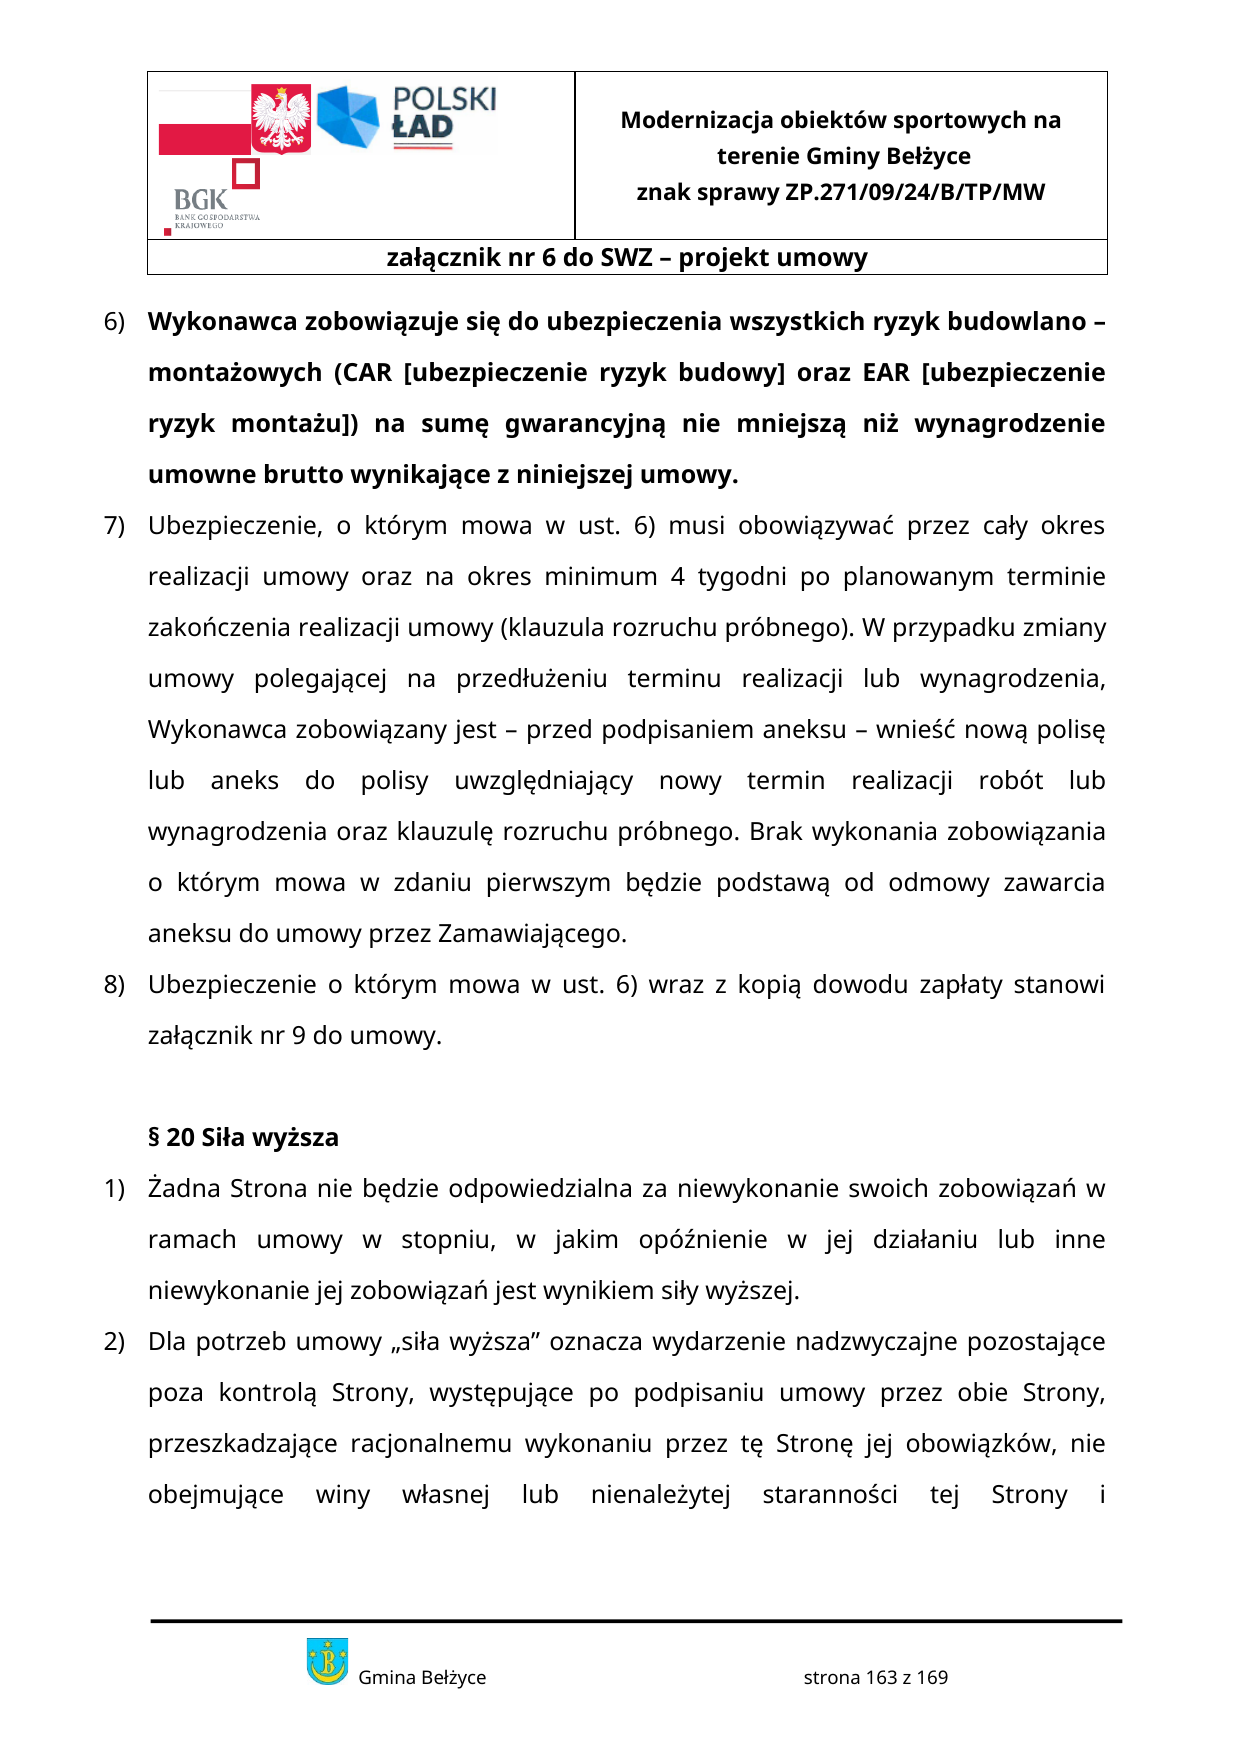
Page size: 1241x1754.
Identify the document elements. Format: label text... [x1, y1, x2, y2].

list Wykonawca zobowiązuje się do ubezpieczenia wszystkich ryzyk budowlano – montażowych (CAR [ubezpieczenie ryzyk budowy] oraz EAR [ubezpieczenie ryzyk montażu]) na sumę gwarancyjną nie mniejszą niż wynagrodzenie umowne brutto wynikające z niniejszej umowy. [103, 303, 1107, 490]
picture [158, 76, 498, 239]
list Ubezpieczenie o którym mowa w ust. 6) wraz z kopią dowodu zapłaty stanowi załącznik nr 9 do umowy. [103, 967, 1107, 1052]
picture [306, 1640, 349, 1685]
list Żadna Strona nie będzie odpowiedzialna za niewykonanie swoich zobowiązań w ramach umowy w stopniu, w jakim opóźnienie w jej działaniu lub inne niewykonanie jej zobowiązań jest wynikiem siły wyższej. [103, 1171, 1107, 1307]
picture [339, 1650, 349, 1659]
text § 20 Siła wyższa [148, 1120, 1107, 1154]
list Ubezpieczenie, o którym mowa w ust. 6) musi obowiązywać przez cały okres realizacji umowy oraz na okres minimum 4 tygodni po planowanym terminie zakończenia realizacji umowy (klauzula rozruchu próbnego). W przypadku zmiany umowy polegającej na przedłużeniu terminu realizacji lub wynagrodzenia, Wykonawca zobowiązany jest – przed podpisaniem aneksu – wnieść nową polisę lub aneks do polisy uwzględniający nowy termin realizacji robót lub wynagrodzenia oraz klauzulę rozruchu próbnego. Brak wykonania zobowiązania o którym mowa w zdaniu pierwszym będzie podstawą od odmowy zawarcia aneksu do umowy przez Zamawiającego. [103, 507, 1107, 950]
